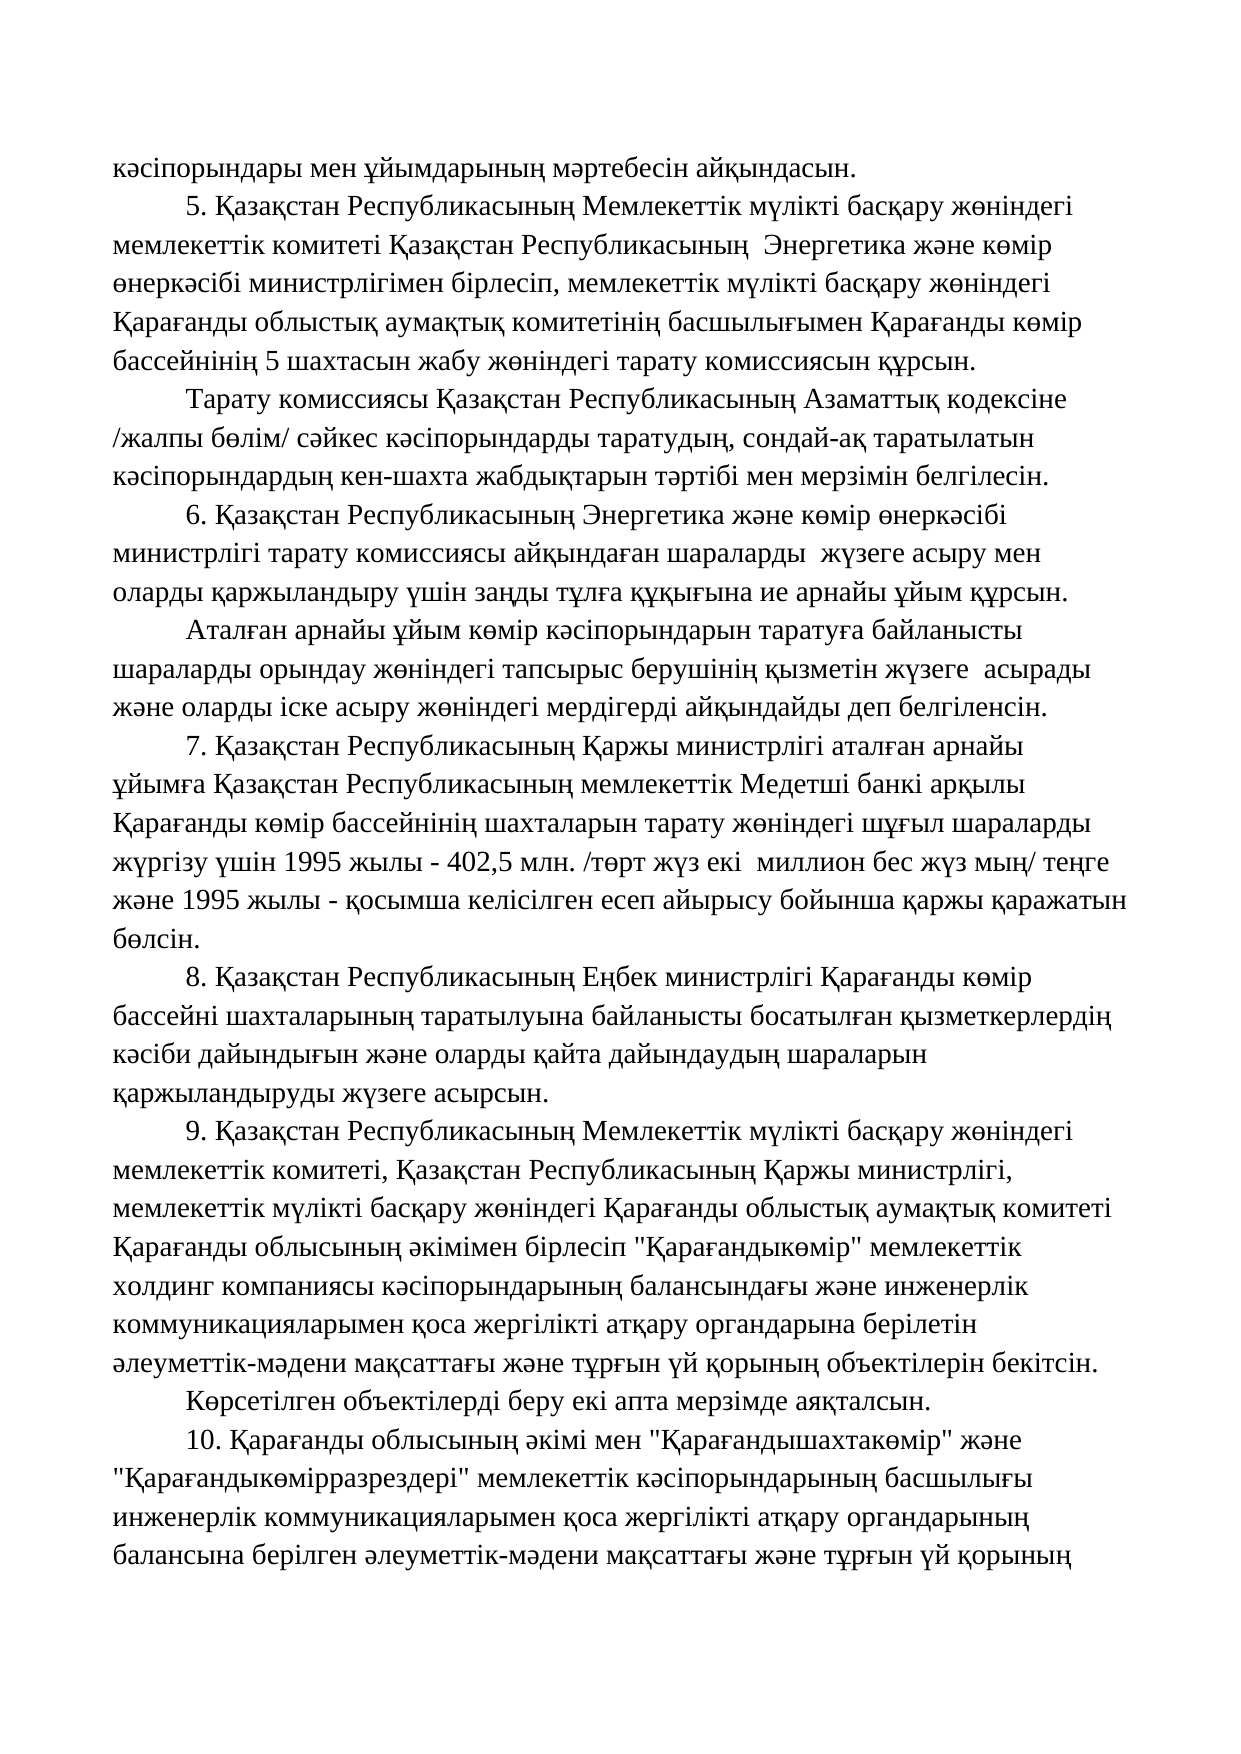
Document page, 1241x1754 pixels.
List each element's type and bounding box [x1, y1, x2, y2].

text [112, 150, 1128, 1571]
